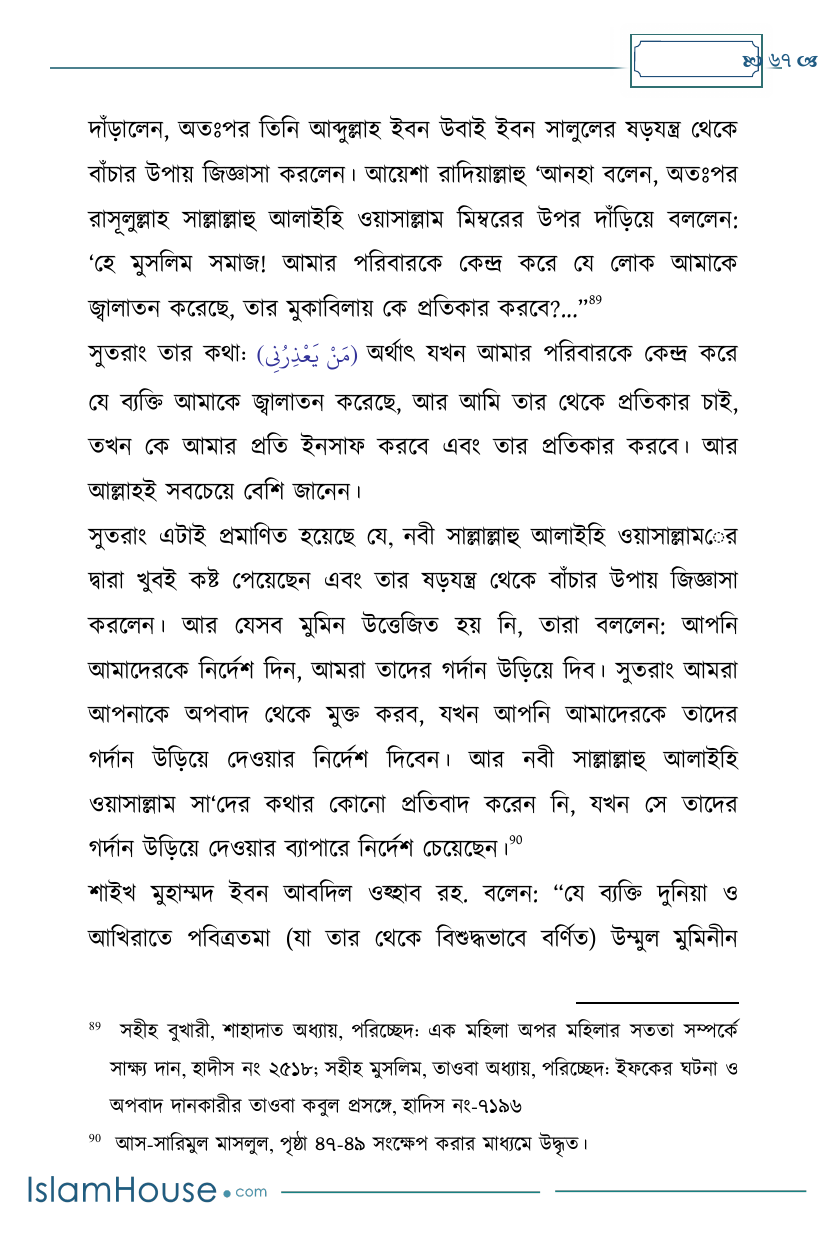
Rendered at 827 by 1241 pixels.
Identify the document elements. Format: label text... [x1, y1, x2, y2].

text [89, 107, 738, 328]
text সুতরাং তার কথা: (مَنْ يَعْذِرُنِى) অর্থাৎ যখন আমার পরিবারকে কেন্দ্র করে যে ব্যক্তি আমাকে জ্বালাতন করেছে, আর আমি তার থেকে প্রতিকার চাই, তখন কে আমার প্রতি ইনসাফ করবে এবং তার প্রতিকার করবে। আর আল্লাহই সবচেয়ে বেশি জানেন। [89, 331, 738, 510]
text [89, 871, 738, 957]
text সুতরাং এটাই প্রমাণিত হয়েছে যে, নবী সাল্লাল্লাহু আলাইহি ওয়াসাল্লামের দ্বারা খুবই কষ্ট পেয়েছেন এবং তার ষড়যন্ত্র থেকে বাঁচার উপায় জিজ্ঞাসা করলেন। আর যেসব মুমিন উত্তেজিত হয় নি, তারা বললেন: আপনি আমাদেরকে নির্দেশ দিন, আমরা তাদের গর্দান উড়িয়ে দিব। সুতরাং আমরা আপনাকে অপবাদ থেকে মুক্ত করব, যখন আপনি আমাদেরকে তাদের গর্দান উড়িয়ে দেওয়ার নির্দেশ দিবেন। আর নবী সাল্লাল্লাহু আলাইহি ওয়াসাল্লাম সা‘দের কথার কোনো প্রতিবাদ করেন নি, যখন সে তাদের গর্দান উড়িয়ে দেওয়ার ব্যাপারে নির্দেশ চেয়েছেন। [89, 513, 738, 868]
picture [548, 1170, 807, 1208]
picture [20, 1171, 541, 1209]
